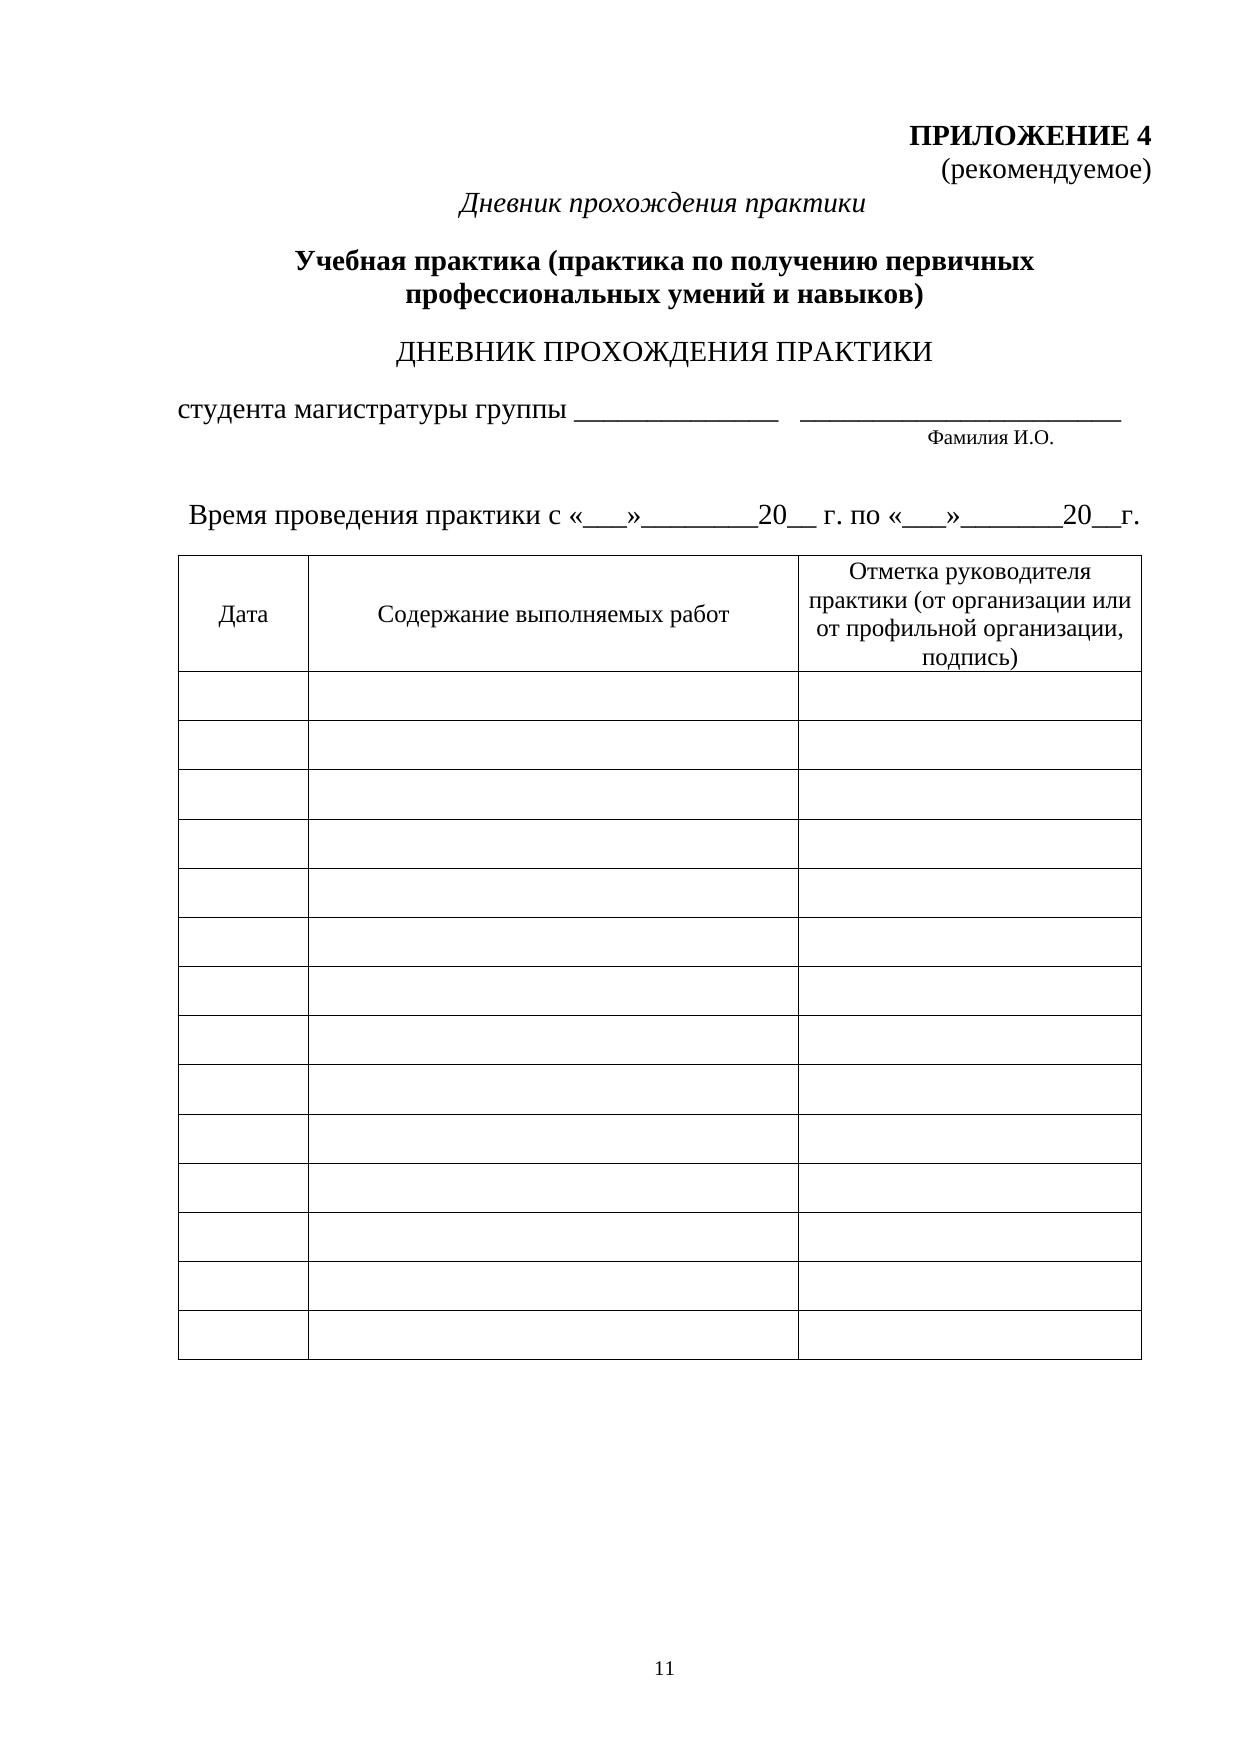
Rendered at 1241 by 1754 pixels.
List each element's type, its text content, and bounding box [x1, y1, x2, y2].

table_cell [179, 770, 308, 818]
table_cell [309, 1065, 798, 1113]
text Учебная практика (практика по получению первичных профессиональных умений и навыков) [177, 243, 1152, 310]
table_cell [309, 918, 798, 966]
table_cell [179, 820, 308, 868]
table_cell [309, 1213, 798, 1261]
table_cell [179, 1115, 308, 1163]
table_cell [309, 967, 798, 1015]
table_cell [799, 770, 1141, 818]
table_cell [799, 869, 1141, 917]
table_header Дата [179, 556, 308, 671]
table_cell [309, 770, 798, 818]
table_cell [179, 1213, 308, 1261]
table_cell [799, 672, 1141, 720]
table_cell [179, 869, 308, 917]
table_cell [309, 1115, 798, 1163]
text (рекомендуемое) [177, 152, 1152, 185]
table_cell [309, 1262, 798, 1310]
table_cell [799, 1016, 1141, 1064]
table_cell [799, 1311, 1141, 1359]
text ПРИЛОЖЕНИЕ 4 [177, 118, 1152, 152]
text Фамилия И.О. [177, 425, 1152, 449]
text Дневник прохождения практики [177, 185, 1152, 219]
text Время проведения практики с «___»________20__ г. по «___»_______20__г. [177, 497, 1152, 531]
table_cell [179, 1065, 308, 1113]
table_cell [799, 1262, 1141, 1310]
table_cell [179, 1164, 308, 1212]
table_cell [799, 820, 1141, 868]
table_cell [309, 672, 798, 720]
table_cell [799, 967, 1141, 1015]
table_header Отметка руководителя практики (от организации или от профильной организации, подпись) [799, 556, 1141, 671]
table_cell [179, 721, 308, 769]
table_cell [309, 869, 798, 917]
table_cell [179, 1311, 308, 1359]
table_cell [799, 1065, 1141, 1113]
table_cell [309, 721, 798, 769]
table_cell [799, 1164, 1141, 1212]
table_cell [179, 1262, 308, 1310]
table_cell [179, 967, 308, 1015]
table_cell [309, 1016, 798, 1064]
table_cell [799, 721, 1141, 769]
table_cell [179, 918, 308, 966]
table_cell [309, 820, 798, 868]
table_cell [799, 918, 1141, 966]
table_header Содержание выполняемых работ [309, 556, 798, 671]
table_cell [179, 1016, 308, 1064]
text студента магистратуры группы ______________ ______________________ [177, 392, 1152, 425]
table_cell [309, 1311, 798, 1359]
table_cell [799, 1115, 1141, 1163]
table_cell [799, 1213, 1141, 1261]
table_cell [179, 672, 308, 720]
table_cell [309, 1164, 798, 1212]
text ДНЕВНИК ПРОХОЖДЕНИЯ ПРАКТИКИ [177, 334, 1152, 367]
